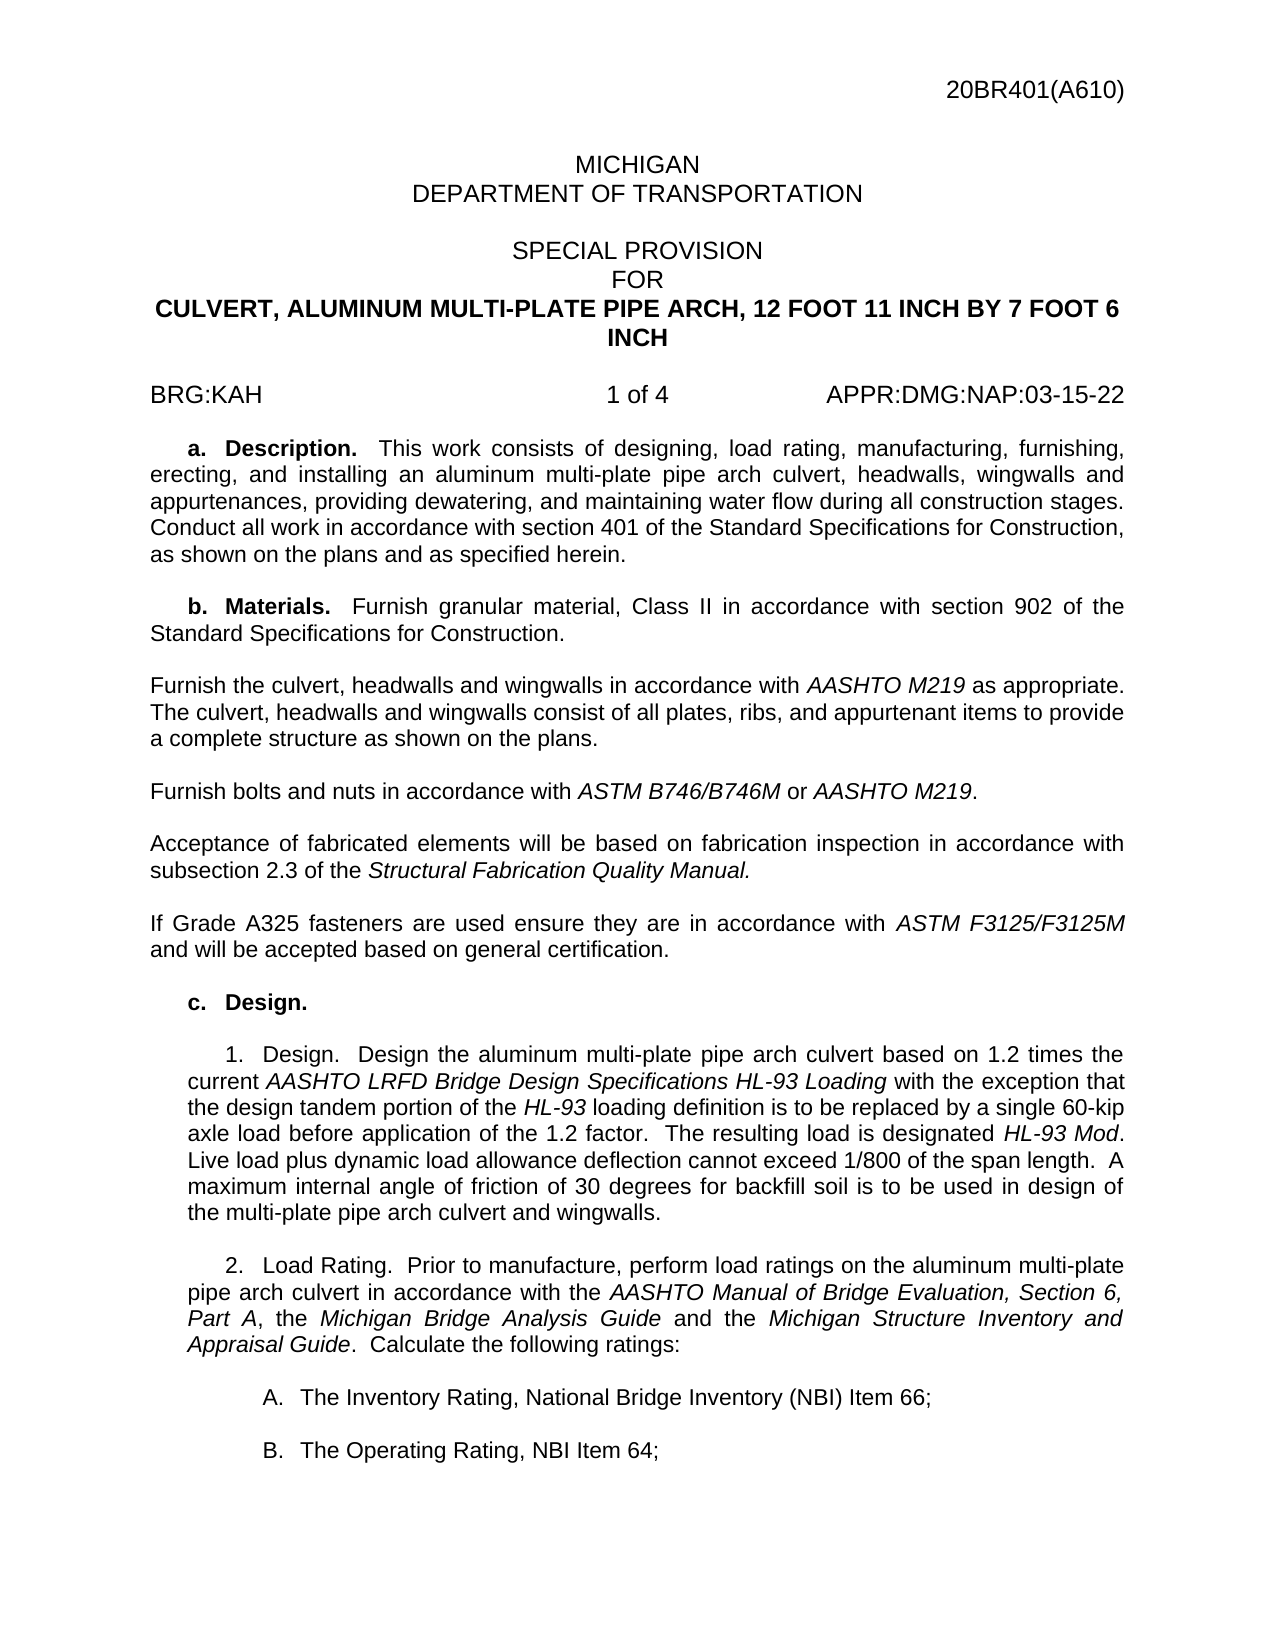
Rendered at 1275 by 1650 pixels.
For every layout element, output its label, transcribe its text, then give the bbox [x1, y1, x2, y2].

text FOR [150, 265, 1125, 294]
text 1. Design. Design the aluminum multi-plate pipe arch culvert based on 1.2 times the current AASHTO LRFD Bridge Design Specifications HL-93 Loading with the exception that the design tandem portion of the HL-93 loading definition is to be replaced by a single 60-kip axle load before application of the 1.2 factor. The resulting load is designated HL-93 Mod. Live load plus dynamic load allowance deflection cannot exceed 1/800 of the span length. A maximum internal angle of friction of 30 degrees for backfill soil is to be used in design of the multi-plate pipe arch culvert and wingwalls. [187, 1041, 1125, 1226]
text c. Design. [150, 988, 1125, 1015]
text b. Materials. Furnish granular material, Class II in accordance with section 902 of the Standard Specifications for Construction. [150, 593, 1125, 646]
text Acceptance of fabricated elements will be based on fabrication inspection in accordance with subsection 2.3 of the Structural Fabrication Quality Manual. [150, 830, 1125, 883]
text A. The Inventory Rating, National Bridge Inventory (NBI) Item 66; [225, 1384, 1125, 1410]
text Furnish the culvert, headwalls and wingwalls in accordance with AASHTO M219 as appropriate. The culvert, headwalls and wingwalls consist of all plates, ribs, and appurtenant items to provide a complete structure as shown on the plans. [150, 672, 1125, 751]
text SPECIAL PROVISION [150, 236, 1125, 265]
text If Grade A325 fasteners are used ensure they are in accordance with ASTM F3125/F3125M and will be accepted based on general certification. [150, 909, 1125, 962]
text CULVERT, ALUMINUM MULTI-PLATE PIPE ARCH, 12 FOOT 11 INCH BY 7 FOOT 6 INCH [150, 294, 1125, 351]
text a. Description. This work consists of designing, load rating, manufacturing, furnishing, erecting, and installing an aluminum multi-plate pipe arch culvert, headwalls, wingwalls and appurtenances, providing dewatering, and maintaining water flow during all construction stages. Conduct all work in accordance with section 401 of the Standard Specifications for Construction, as shown on the plans and as specified herein. [150, 435, 1125, 567]
text B. The Operating Rating, NBI Item 64; [225, 1437, 1125, 1463]
text DEPARTMENT OF TRANSPORTATION [150, 179, 1125, 207]
text Furnish bolts and nuts in accordance with ASTM B746/B746M or AASHTO M219. [150, 778, 1125, 804]
text BRG:KAH 1 of 4 APPR:DMG:NAP:03-15-22 [150, 380, 1125, 409]
text 2. Load Rating. Prior to manufacture, perform load ratings on the aluminum multi-plate pipe arch culvert in accordance with the AASHTO Manual of Bridge Evaluation, Section 6, Part A, the Michigan Bridge Analysis Guide and the Michigan Structure Inventory and Appraisal Guide. Calculate the following ratings: [187, 1252, 1125, 1357]
text MICHIGAN [150, 150, 1125, 179]
